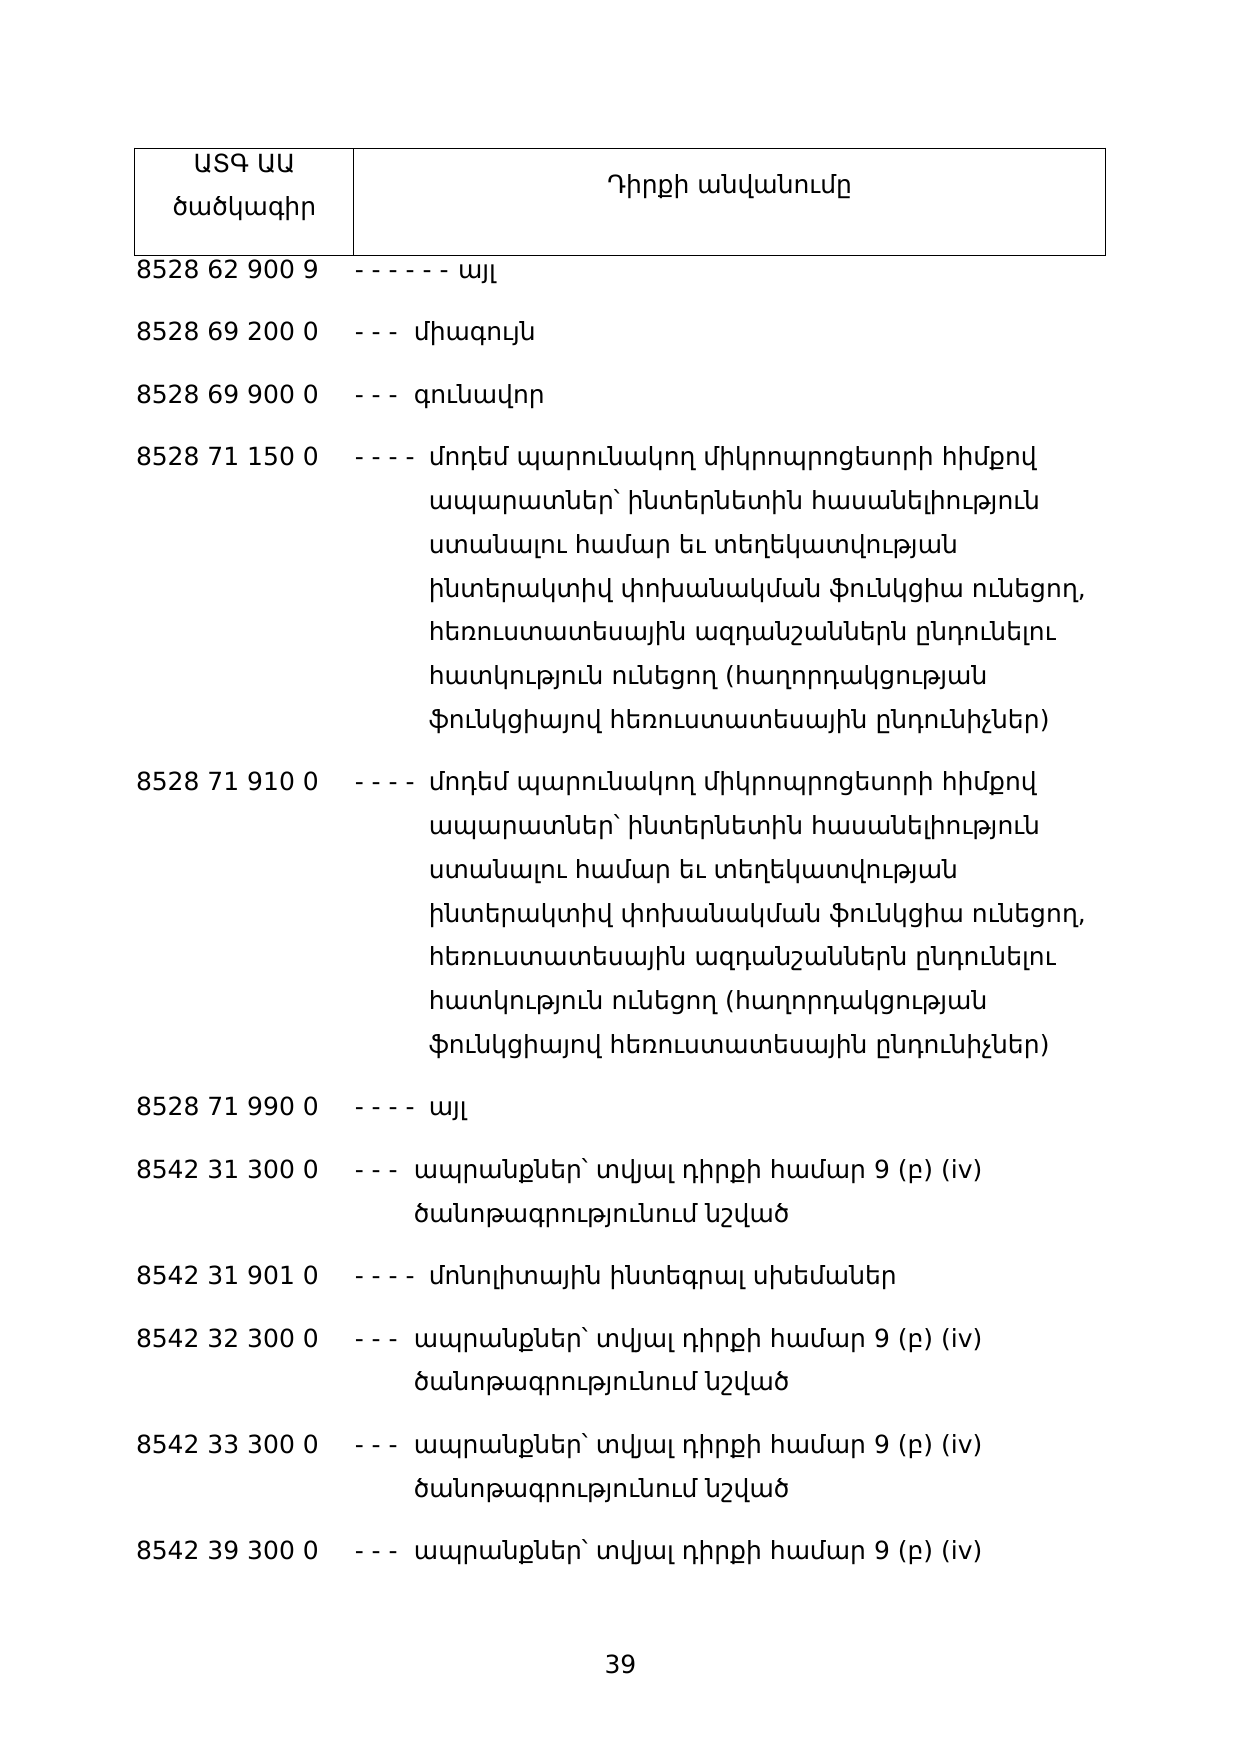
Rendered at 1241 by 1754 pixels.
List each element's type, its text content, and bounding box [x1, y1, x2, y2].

table_cell 8528 62 900 9 [135, 256, 353, 317]
table_cell 8542 31 901 0 [135, 1261, 353, 1324]
table_cell 8528 71 990 0 [135, 1093, 353, 1155]
table_cell 8542 39 300 0 [135, 1536, 353, 1599]
table_cell - - - - - - այլ [354, 256, 1106, 317]
table_cell 8528 71 910 0 [135, 768, 353, 1092]
table_cell 8528 69 200 0 [135, 318, 353, 380]
table_cell - - - ապրանքներ՝ տվյալ դիրքի համար 9 (բ) (iv) ծանոթագրությունում նշված [354, 1155, 1106, 1261]
table_cell 8542 33 300 0 [135, 1430, 353, 1536]
table_cell - - - միագույն [354, 318, 1106, 380]
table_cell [354, 1430, 1106, 1536]
table_header Դիրքի անվանումը [354, 149, 1105, 255]
table_cell - - - - մոդեմ պարունակող միկրոպրոցեսորի հիմքով ապարատներ՝ ինտերնետին հասանելիություն ստանալու համար եւ տեղեկատվության ինտերակտիվ փոխանակման ֆունկցիա ունեցող, հեռուստատեսային ազդանշաններն ընդունելու հատկություն ունեցող (հաղորդակցության ֆունկցիայով հեռուստատեսային ընդունիչներ) [354, 768, 1106, 1092]
table_cell 8542 31 300 0 [135, 1155, 353, 1261]
table_cell - - - - մոդեմ պարունակող միկրոպրոցեսորի հիմքով ապարատներ՝ ինտերնետին հասանելիություն ստանալու համար եւ տեղեկատվության ինտերակտիվ փոխանակման ֆունկցիա ունեցող, հեռուստատեսային ազդանշաններն ընդունելու հատկություն ունեցող (հաղորդակցության ֆունկցիայով հեռուստատեսային ընդունիչներ) [354, 443, 1106, 767]
table_cell - - - գունավոր [354, 380, 1106, 442]
table_cell 8528 71 150 0 [135, 443, 353, 767]
table_cell - - - - մոնոլիտային ինտեգրալ սխեմաներ [354, 1261, 1106, 1324]
table_cell 8542 32 300 0 [135, 1324, 353, 1430]
table_cell 8528 69 900 0 [135, 380, 353, 442]
table_header ԱՏԳ ԱԱ ծածկագիր [135, 149, 353, 255]
table_cell - - - - այլ [354, 1093, 1106, 1155]
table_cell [354, 1536, 1106, 1599]
table_cell - - - ապրանքներ՝ տվյալ դիրքի համար 9 (բ) (iv) ծանոթագրությունում նշված [354, 1324, 1106, 1430]
